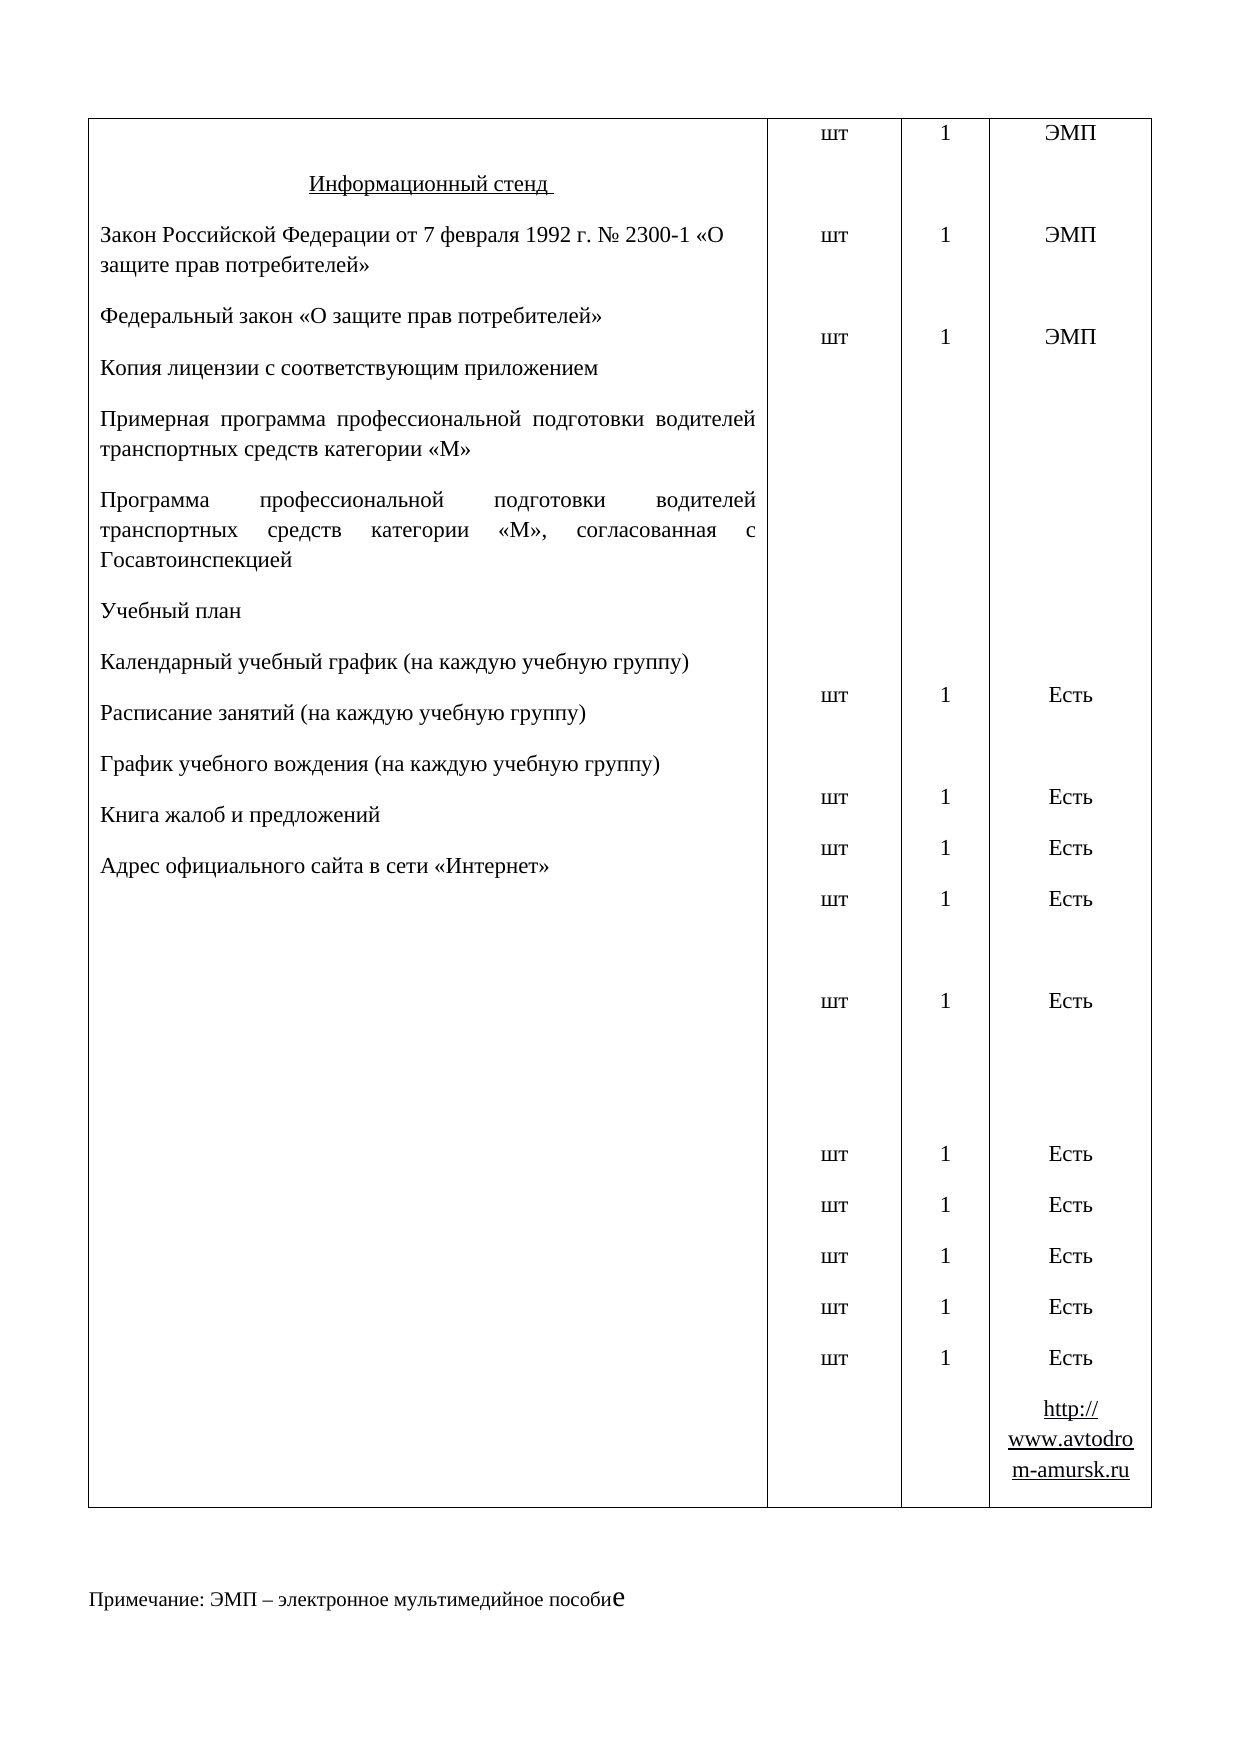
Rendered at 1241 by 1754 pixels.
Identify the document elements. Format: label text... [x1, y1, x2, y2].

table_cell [768, 119, 901, 1507]
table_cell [990, 119, 1151, 1507]
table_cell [902, 119, 989, 1507]
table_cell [89, 119, 767, 1507]
text Примечание: ЭМП – электронное мультимедийное пособие [89, 1579, 1196, 1612]
